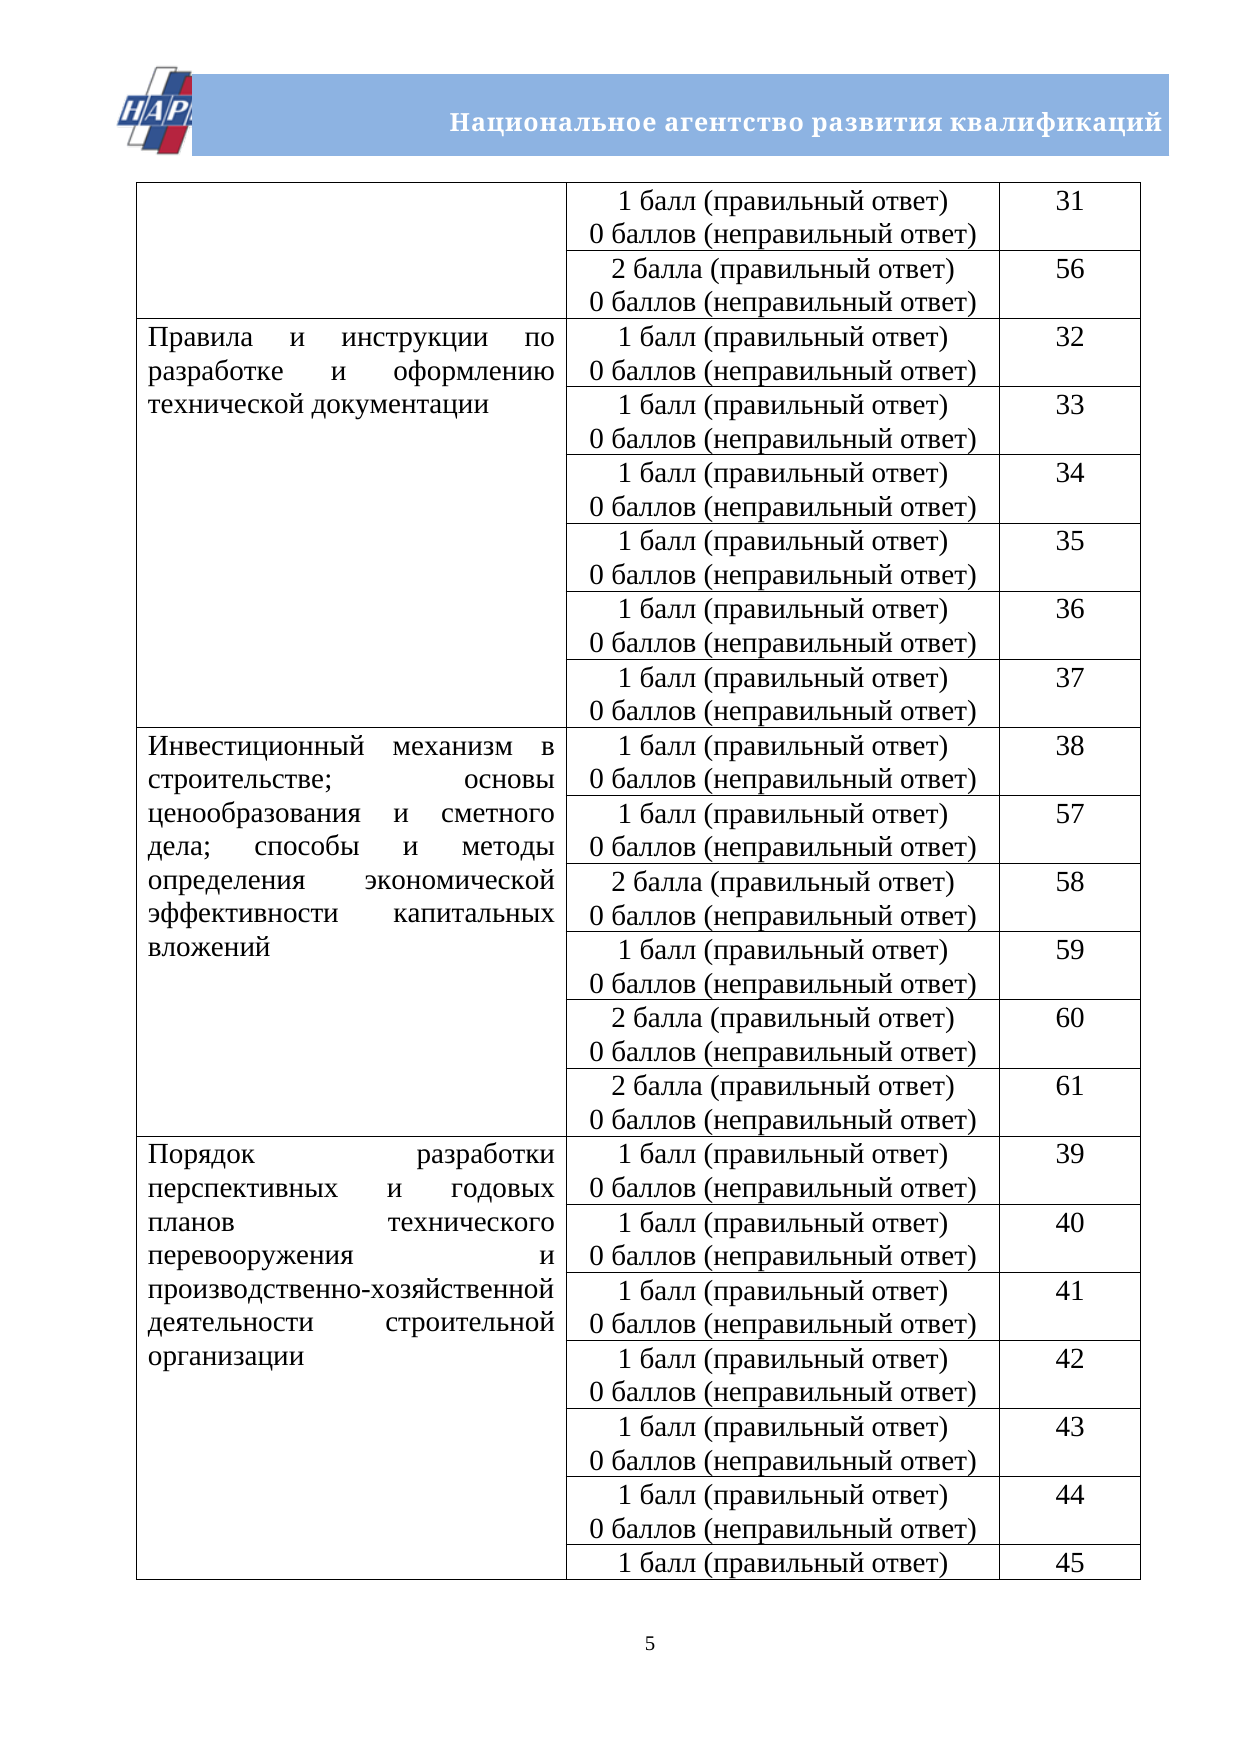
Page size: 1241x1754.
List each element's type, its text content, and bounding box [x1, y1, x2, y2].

table_cell 1 балл (правильный ответ) 0 баллов (неправильный ответ) [567, 796, 999, 863]
table_cell 34 [1000, 455, 1140, 522]
table_cell Порядок разработки перспективных и годовых планов технического перевооружения и производственно-хозяйственной деятельности строительной организации [137, 1137, 566, 1579]
table_cell 60 [1000, 1000, 1140, 1067]
table_cell Инвестиционный механизм в строительстве; основы ценообразования и сметного дела; способы и методы определения экономической эффективности капитальных вложений [137, 728, 566, 1136]
table_cell 1 балл (правильный ответ) 0 баллов (неправильный ответ) [567, 1341, 999, 1408]
table_cell 1 балл (правильный ответ) 0 баллов (неправильный ответ) [567, 524, 999, 591]
picture [115, 62, 223, 161]
table_cell 37 [1000, 660, 1140, 727]
table_cell 39 [1000, 1137, 1140, 1204]
table_cell 42 [1000, 1341, 1140, 1408]
table_cell 31 [1000, 183, 1140, 250]
table_cell 2 балла (правильный ответ) 0 баллов (неправильный ответ) [567, 251, 999, 318]
table_cell 1 балл (правильный ответ) 0 баллов (неправильный ответ) [567, 660, 999, 727]
table_cell 1 балл (правильный ответ) 0 баллов (неправильный ответ) [567, 1273, 999, 1340]
table_cell 2 балла (правильный ответ) 0 баллов (неправильный ответ) [567, 1069, 999, 1136]
table_cell 44 [1000, 1477, 1140, 1544]
table_cell 58 [1000, 864, 1140, 931]
table_cell 35 [1000, 524, 1140, 591]
table_cell 2 балла (правильный ответ) 0 баллов (неправильный ответ) [567, 864, 999, 931]
table_cell 1 балл (правильный ответ) 0 баллов (неправильный ответ) [567, 1545, 999, 1579]
table_cell 1 балл (правильный ответ) 0 баллов (неправильный ответ) [567, 455, 999, 522]
table_cell 32 [1000, 319, 1140, 386]
table_cell 40 [1000, 1205, 1140, 1272]
table_cell 2 балла (правильный ответ) 0 баллов (неправильный ответ) [567, 1000, 999, 1067]
table_cell 1 балл (правильный ответ) 0 баллов (неправильный ответ) [567, 592, 999, 659]
table_cell 1 балл (правильный ответ) 0 баллов (неправильный ответ) [567, 728, 999, 795]
table_cell 1 балл (правильный ответ) 0 баллов (неправильный ответ) [567, 1137, 999, 1204]
table_cell 59 [1000, 932, 1140, 999]
table_cell 33 [1000, 387, 1140, 454]
table_cell 57 [1000, 796, 1140, 863]
table_cell 1 балл (правильный ответ) 0 баллов (неправильный ответ) [567, 1205, 999, 1272]
table_cell 56 [1000, 251, 1140, 318]
table_cell 38 [1000, 728, 1140, 795]
table_cell 61 [1000, 1069, 1140, 1136]
table_cell 1 балл (правильный ответ) 0 баллов (неправильный ответ) [567, 183, 999, 250]
table_cell 36 [1000, 592, 1140, 659]
table_cell 1 балл (правильный ответ) 0 баллов (неправильный ответ) [567, 1409, 999, 1476]
table_cell 41 [1000, 1273, 1140, 1340]
table_cell 1 балл (правильный ответ) 0 баллов (неправильный ответ) [567, 387, 999, 454]
table_cell 1 балл (правильный ответ) 0 баллов (неправильный ответ) [567, 319, 999, 386]
table_cell 43 [1000, 1409, 1140, 1476]
table_cell 1 балл (правильный ответ) 0 баллов (неправильный ответ) [567, 1477, 999, 1544]
table_cell 45 [1000, 1545, 1140, 1579]
table_cell Правила и инструкции по разработке и оформлению технической документации [137, 319, 566, 727]
table_cell 1 балл (правильный ответ) 0 баллов (неправильный ответ) [567, 932, 999, 999]
